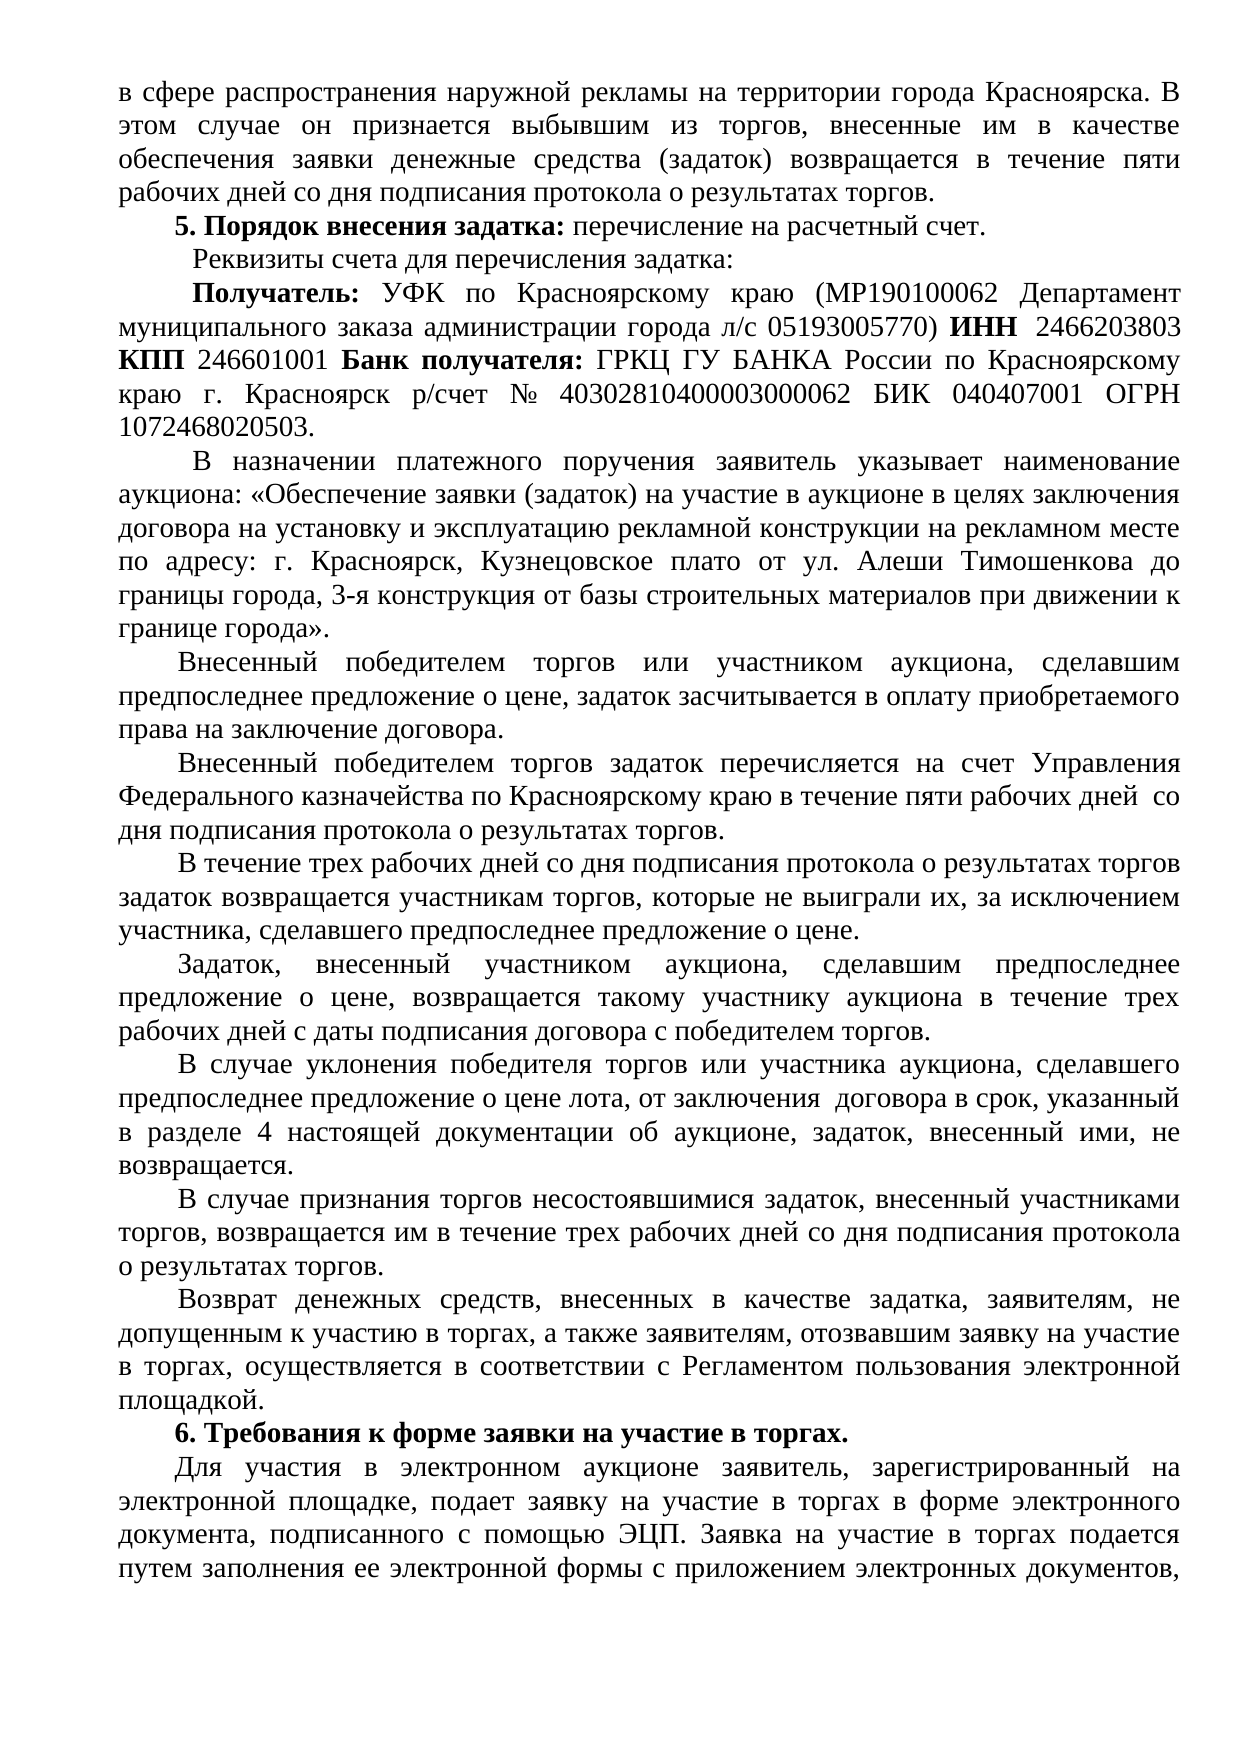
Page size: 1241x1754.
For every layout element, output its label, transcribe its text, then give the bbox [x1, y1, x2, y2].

title В назначении платежного поручения заявитель указывает наименование аукциона: «Обеспечение заявки (задаток) на участие в аукционе в целях заключения договора на установку и эксплуатацию рекламной конструкции на рекламном месте по адресу: г. Красноярск, Кузнецовское плато от ул. Алеши Тимошенкова до границы города, 3-я конструкция от базы строительных материалов при движении к границе города». [118, 443, 1181, 644]
text Получатель: УФК по Красноярскому краю (МР190100062 Департамент муниципального заказа администрации города л/с 05193005770) ИНН 2466203803 КПП 246601001 Банк получателя: ГРКЦ ГУ БАНКА России по Красноярскому краю г. Красноярск р/счет № 40302810400003000062 БИК 040407001 ОГРН 1072468020503. [118, 275, 1181, 443]
title В случае признания торгов несостоявшимися задаток, внесенный участниками торгов, возвращается им в течение трех рабочих дней со дня подписания протокола о результатах торгов. [118, 1181, 1181, 1281]
title Внесенный победителем торгов задаток перечисляется на счет Управления Федерального казначейства по Красноярскому краю в течение пяти рабочих дней со дня подписания протокола о результатах торгов. [118, 745, 1181, 845]
text 5. Порядок внесения задатка: перечисление на расчетный счет. [118, 208, 1181, 242]
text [118, 74, 1181, 208]
title В течение трех рабочих дней со дня подписания протокола о результатах торгов задаток возвращается участникам торгов, которые не выиграли их, за исключением участника, сделавшего предпоследнее предложение о цене. [118, 845, 1181, 946]
title В случае уклонения победителя торгов или участника аукциона, сделавшего предпоследнее предложение о цене лота, от заключения договора в срок, указанный в разделе 4 настоящей документации об аукционе, задаток, внесенный ими, не возвращается. [118, 1047, 1181, 1181]
title Реквизиты счета для перечисления задатка: [118, 242, 1181, 275]
title Возврат денежных средств, внесенных в качестве задатка, заявителям, не допущенным к участию в торгах, а также заявителям, отозвавшим заявку на участие в торгах, осуществляется в соответствии с Регламентом пользования электронной площадкой. [118, 1281, 1181, 1416]
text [118, 1449, 1181, 1583]
title Задаток, внесенный участником аукциона, сделавшим предпоследнее предложение о цене, возвращается такому участнику аукциона в течение трех рабочих дней с даты подписания договора с победителем торгов. [118, 946, 1181, 1047]
text 6. Требования к форме заявки на участие в торгах. [118, 1416, 1181, 1449]
title Внесенный победителем торгов или участником аукциона, сделавшим предпоследнее предложение о цене, задаток засчитывается в оплату приобретаемого права на заключение договора. [118, 644, 1181, 745]
